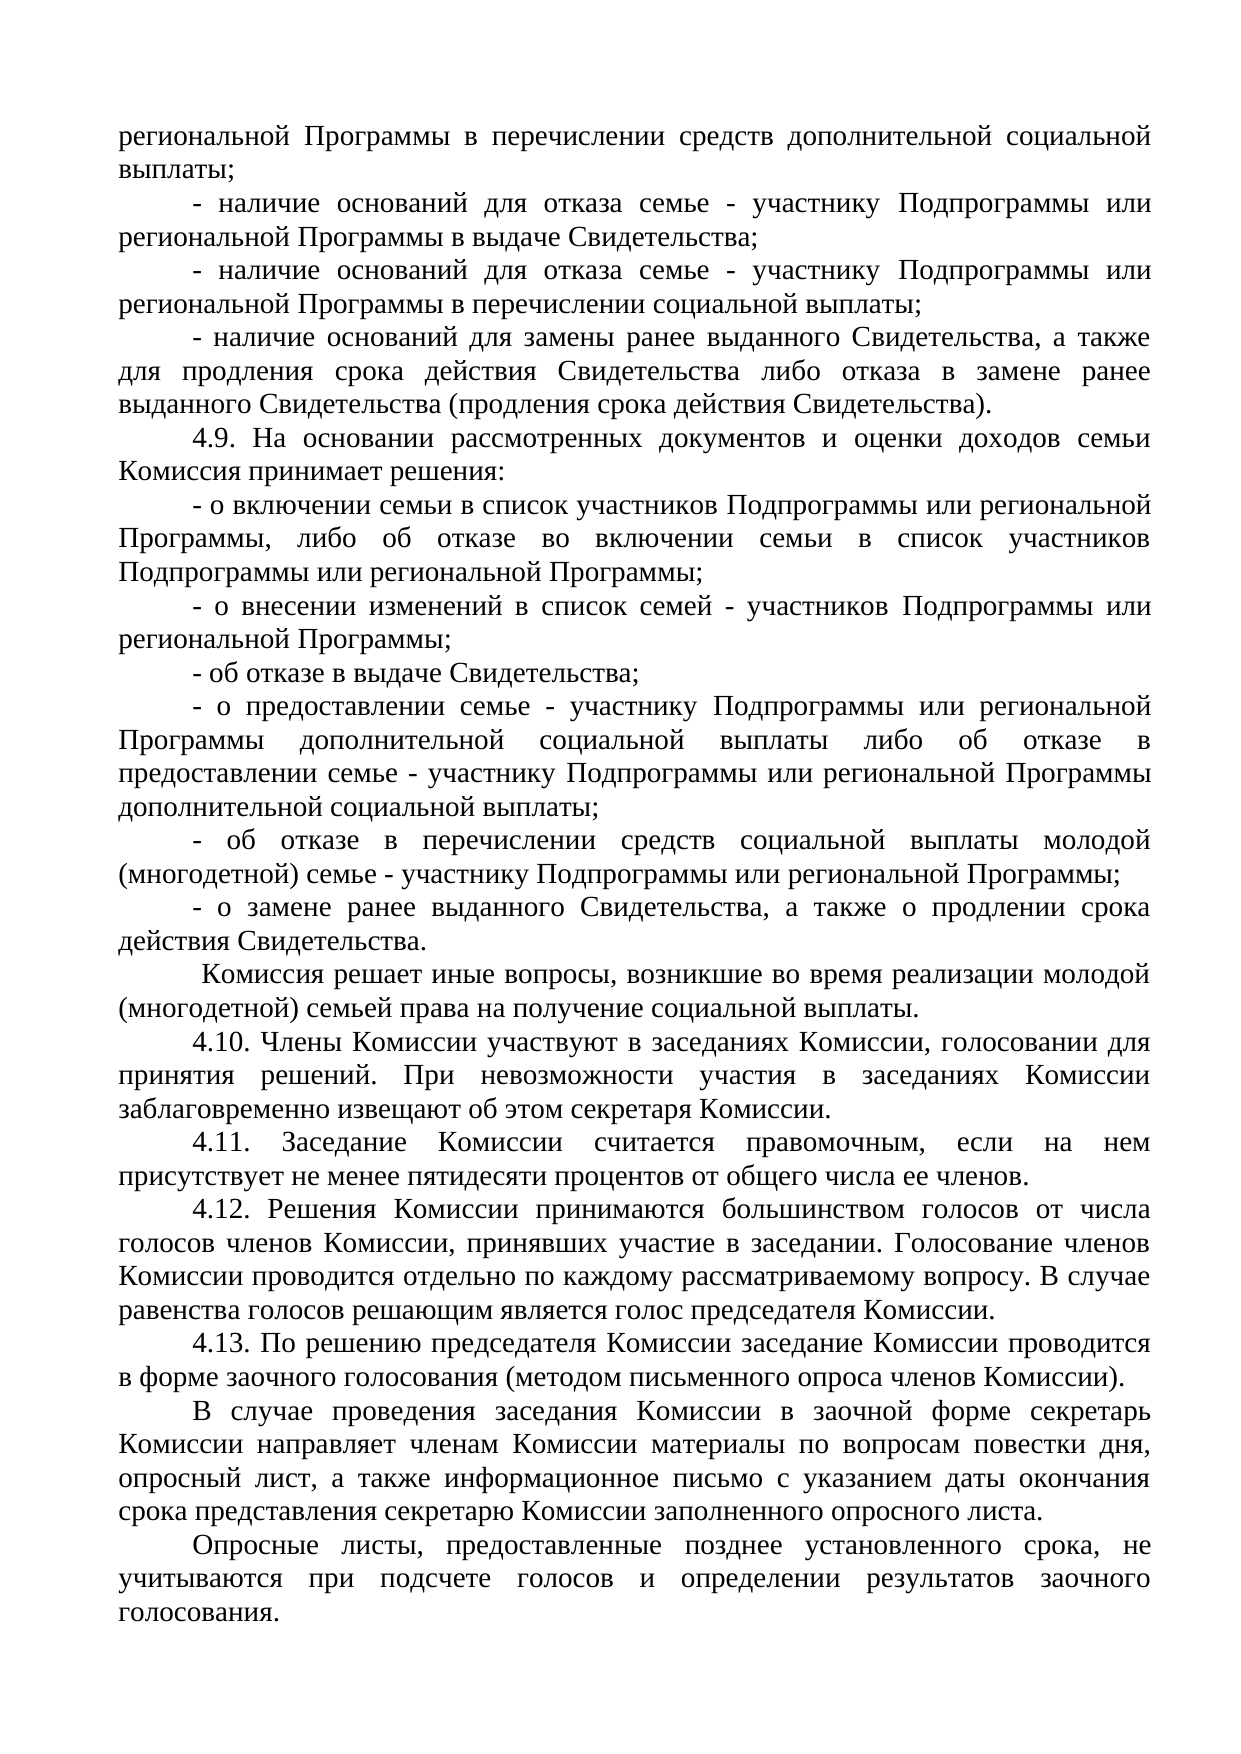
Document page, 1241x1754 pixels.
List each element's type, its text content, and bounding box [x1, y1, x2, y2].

text 4.10. Члены Комиссии участвуют в заседаниях Комиссии, голосовании для принятия решений. При невозможности участия в заседаниях Комиссии заблаговременно извещают об этом секретаря Комиссии. [118, 1024, 1152, 1124]
text 4.13. По решению председателя Комиссии заседание Комиссии проводится в форме заочного голосования (методом письменного опроса членов Комиссии). [118, 1326, 1152, 1393]
text В случае проведения заседания Комиссии в заочной форме секретарь Комиссии направляет членам Комиссии материалы по вопросам повестки дня, опросный лист, а также информационное письмо с указанием даты окончания срока представления секретарю Комиссии заполненного опросного листа. [118, 1393, 1152, 1527]
text - наличие оснований для отказа семье - участнику Подпрограммы или региональной Программы в выдаче Свидетельства; [118, 185, 1152, 252]
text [118, 118, 1152, 185]
text 4.11. Заседание Комиссии считается правомочным, если на нем присутствует не менее пятидесяти процентов от общего числа ее членов. [118, 1124, 1152, 1191]
text - об отказе в перечислении средств социальной выплаты молодой (многодетной) семье - участнику Подпрограммы или региональной Программы; [118, 822, 1152, 889]
text - о внесении изменений в список семей - участников Подпрограммы или региональной Программы; [118, 588, 1152, 655]
text 4.9. На основании рассмотренных документов и оценки доходов семьи Комиссия принимает решения: [118, 420, 1152, 487]
text - о замене ранее выданного Свидетельства, а также о продлении срока действия Свидетельства. [118, 889, 1152, 957]
text - об отказе в выдаче Свидетельства; [118, 655, 1152, 688]
text - о предоставлении семье - участнику Подпрограммы или региональной Программы дополнительной социальной выплаты либо об отказе в предоставлении семье - участнику Подпрограммы или региональной Программы дополнительной социальной выплаты; [118, 688, 1152, 822]
text Комиссия решает иные вопросы, возникшие во время реализации молодой (многодетной) семьей права на получение социальной выплаты. [118, 957, 1152, 1024]
text - наличие оснований для отказа семье - участнику Подпрограммы или региональной Программы в перечислении социальной выплаты; [118, 252, 1152, 319]
text Опросные листы, предоставленные позднее установленного срока, не учитываются при подсчете голосов и определении результатов заочного голосования. [118, 1527, 1152, 1627]
text 4.12. Решения Комиссии принимаются большинством голосов от числа голосов членов Комиссии, принявших участие в заседании. Голосование членов Комиссии проводится отдельно по каждому рассматриваемому вопросу. В случае равенства голосов решающим является голос председателя Комиссии. [118, 1191, 1152, 1326]
text - наличие оснований для замены ранее выданного Свидетельства, а также для продления срока действия Свидетельства либо отказа в замене ранее выданного Свидетельства (продления срока действия Свидетельства). [118, 319, 1152, 420]
text - о включении семьи в список участников Подпрограммы или региональной Программы, либо об отказе во включении семьи в список участников Подпрограммы или региональной Программы; [118, 487, 1152, 588]
